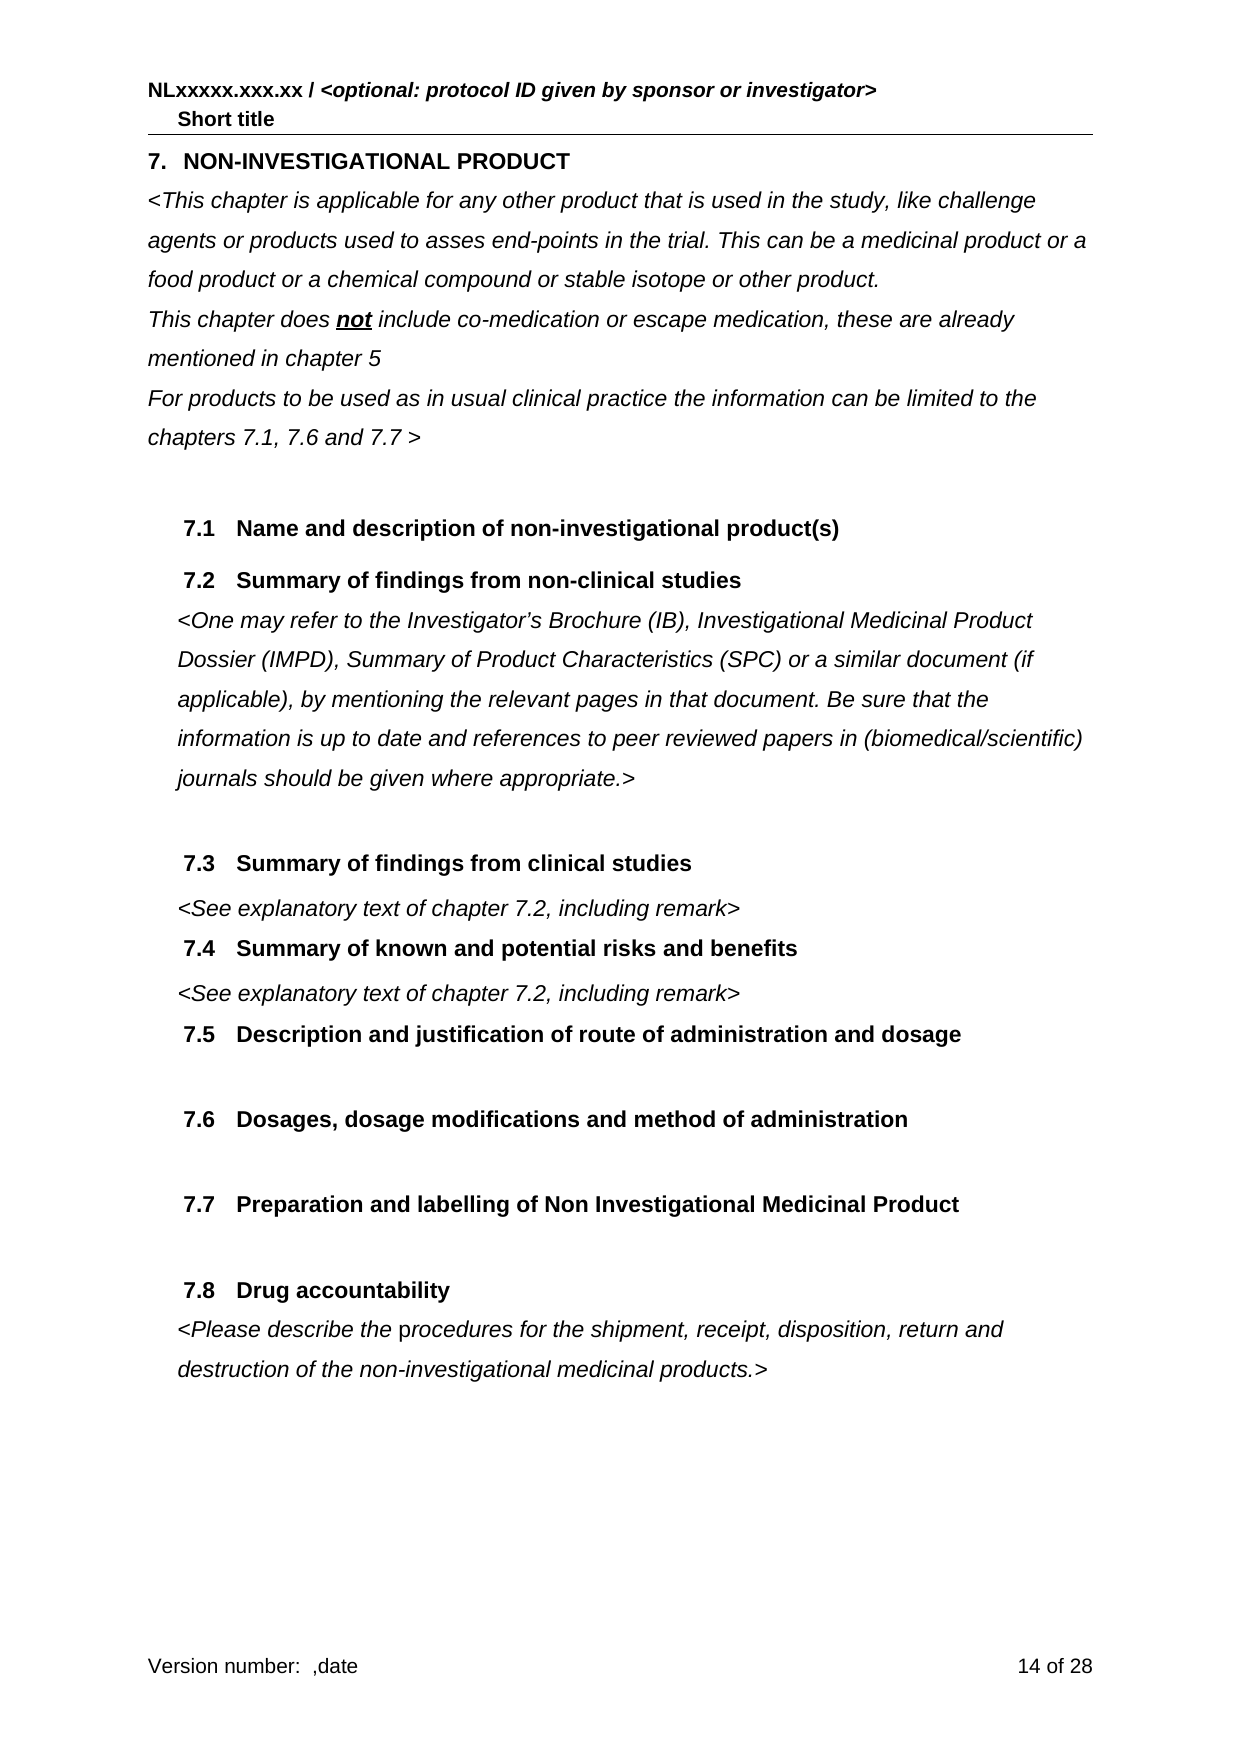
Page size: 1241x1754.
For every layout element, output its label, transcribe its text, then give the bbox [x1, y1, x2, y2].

subtitle Description and justification of route of administration and dosage [183, 1021, 1093, 1047]
subtitle Summary of known and potential risks and benefits [183, 935, 1093, 962]
subtitle Name and description of non-investigational product(s) [183, 515, 1093, 542]
subtitle Dosages, dosage modifications and method of administration [183, 1106, 1093, 1132]
text <One may refer to the Investigator’s Brochure (IB), Investigational Medicinal Product Dossier (IMPD), Summary of Product Characteristics (SPC) or a similar document (if applicable), by mentioning the relevant pages in that document. Be sure that the information is up to date and references to peer reviewed papers in (biomedical/scientific) journals should be given where appropriate.> [177, 607, 1093, 791]
text <See explanatory text of chapter 7.2, including remark> [177, 889, 1093, 923]
text For products to be used as in usual clinical practice the information can be limited to the chapters 7.1, 7.6 and 7.7 > [148, 384, 1093, 450]
text <See explanatory text of chapter 7.2, including remark> [177, 975, 1093, 1008]
text <This chapter is applicable for any other product that is used in the study, like challenge agents or products used to asses end-points in the trial. This can be a medicinal product or a food product or a chemical compound or stable isotope or other product. [148, 187, 1093, 292]
subtitle Summary of findings from clinical studies [183, 850, 1093, 876]
text <Please describe the procedures for the shipment, receipt, disposition, return and destruction of the non-investigational medicinal products.> [177, 1316, 1093, 1382]
subtitle Drug accountability [183, 1277, 1093, 1303]
subtitle NON-INVESTIGATIONAL PRODUCT [148, 148, 1093, 174]
text This chapter does not include co-medication or escape medication, these are already mentioned in chapter 5 [148, 306, 1093, 371]
subtitle Preparation and labelling of Non Investigational Medicinal Product [183, 1191, 1093, 1218]
subtitle Summary of findings from non-clinical studies [183, 567, 1093, 594]
